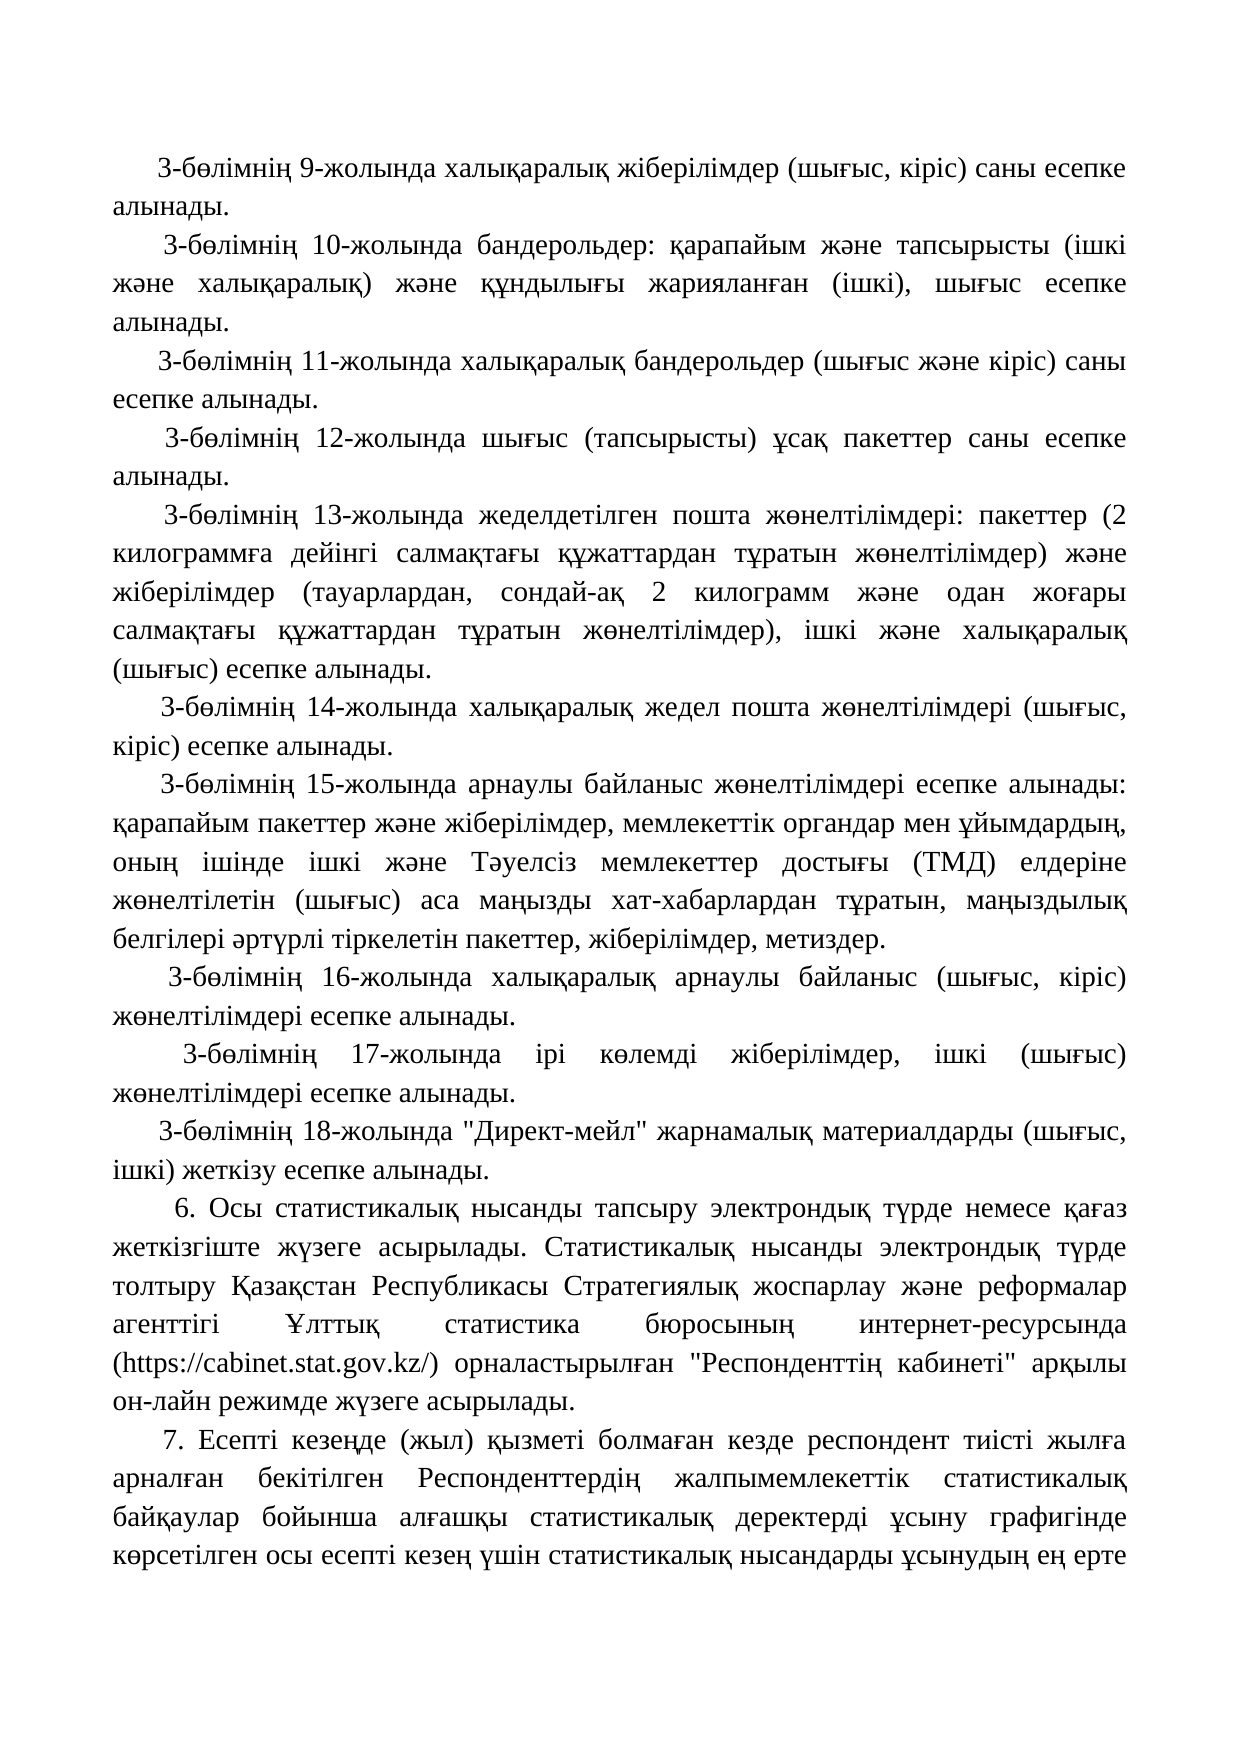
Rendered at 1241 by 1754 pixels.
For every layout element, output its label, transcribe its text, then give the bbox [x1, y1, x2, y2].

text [112, 1422, 1128, 1571]
text 3-бөлімнің 11-жолында халықаралық бандерольдер (шығыс және кіріс) саны есепке алынады. [112, 343, 1128, 415]
text 3-бөлімнің 9-жолында халықаралық жіберілімдер (шығыс, кіріс) саны есепке алынады. [112, 150, 1128, 222]
text 3-бөлімнің 14-жолында халықаралық жедел пошта жөнелтілімдері (шығыс, кіріс) есепке алынады. [112, 689, 1128, 762]
text 3-бөлімнің 13-жолында жеделдетілген пошта жөнелтілімдері: пакеттер (2 килограммға дейінгі салмақтағы құжаттардан тұратын жөнелтілімдер) және жіберілімдер (тауарлардан, сондай-ақ 2 килограмм және одан жоғары салмақтағы құжаттардан тұратын жөнелтілімдер), ішкі және халықаралық (шығыс) есепке алынады. [112, 497, 1128, 684]
text 3-бөлімнің 10-жолында бандерольдер: қарапайым және тапсырысты (ішкі және халықаралық) және құндылығы жарияланған (ішкі), шығыс есепке алынады. [112, 227, 1128, 338]
text 3-бөлімнің 17-жолында ірі көлемді жіберілімдер, ішкі (шығыс) жөнелтілімдері есепке алынады. [112, 1036, 1128, 1108]
text 3-бөлімнің 12-жолында шығыс (тапсырысты) ұсақ пакеттер саны есепке алынады. [112, 420, 1128, 492]
text 3-бөлімнің 16-жолында халықаралық арнаулы байланыс (шығыс, кіріс) жөнелтілімдері есепке алынады. [112, 959, 1128, 1031]
text 3-бөлімнің 18-жолында "Директ-мейл" жарнамалық материалдарды (шығыс, ішкі) жеткізу есепке алынады. [112, 1113, 1128, 1186]
text 3-бөлімнің 15-жолында арнаулы байланыс жөнелтілімдері есепке алынады: қарапайым пакеттер және жіберілімдер, мемлекеттік органдар мен ұйымдардың, оның ішінде ішкі және Тәуелсіз мемлекеттер достығы (ТМД) елдеріне жөнелтілетін (шығыс) аса маңызды хат-хабарлардан тұратын, маңыздылық белгілері әртүрлі тіркелетін пакеттер, жіберілімдер, метиздер. [112, 767, 1128, 954]
text 6. Осы статистикалық нысанды тапсыру электрондық түрде немесе қағаз жеткізгіште жүзеге асырылады. Статистикалық нысанды электрондық түрде толтыру Қазақстан Республикасы Стратегиялық жоспарлау және реформалар агенттігі Ұлттық статистика бюросының интернет-ресурсында (https://cabinet.stat.gov.kz/) орналастырылған "Респонденттің кабинеті" арқылы он-лайн режимде жүзеге асырылады. [112, 1191, 1128, 1417]
